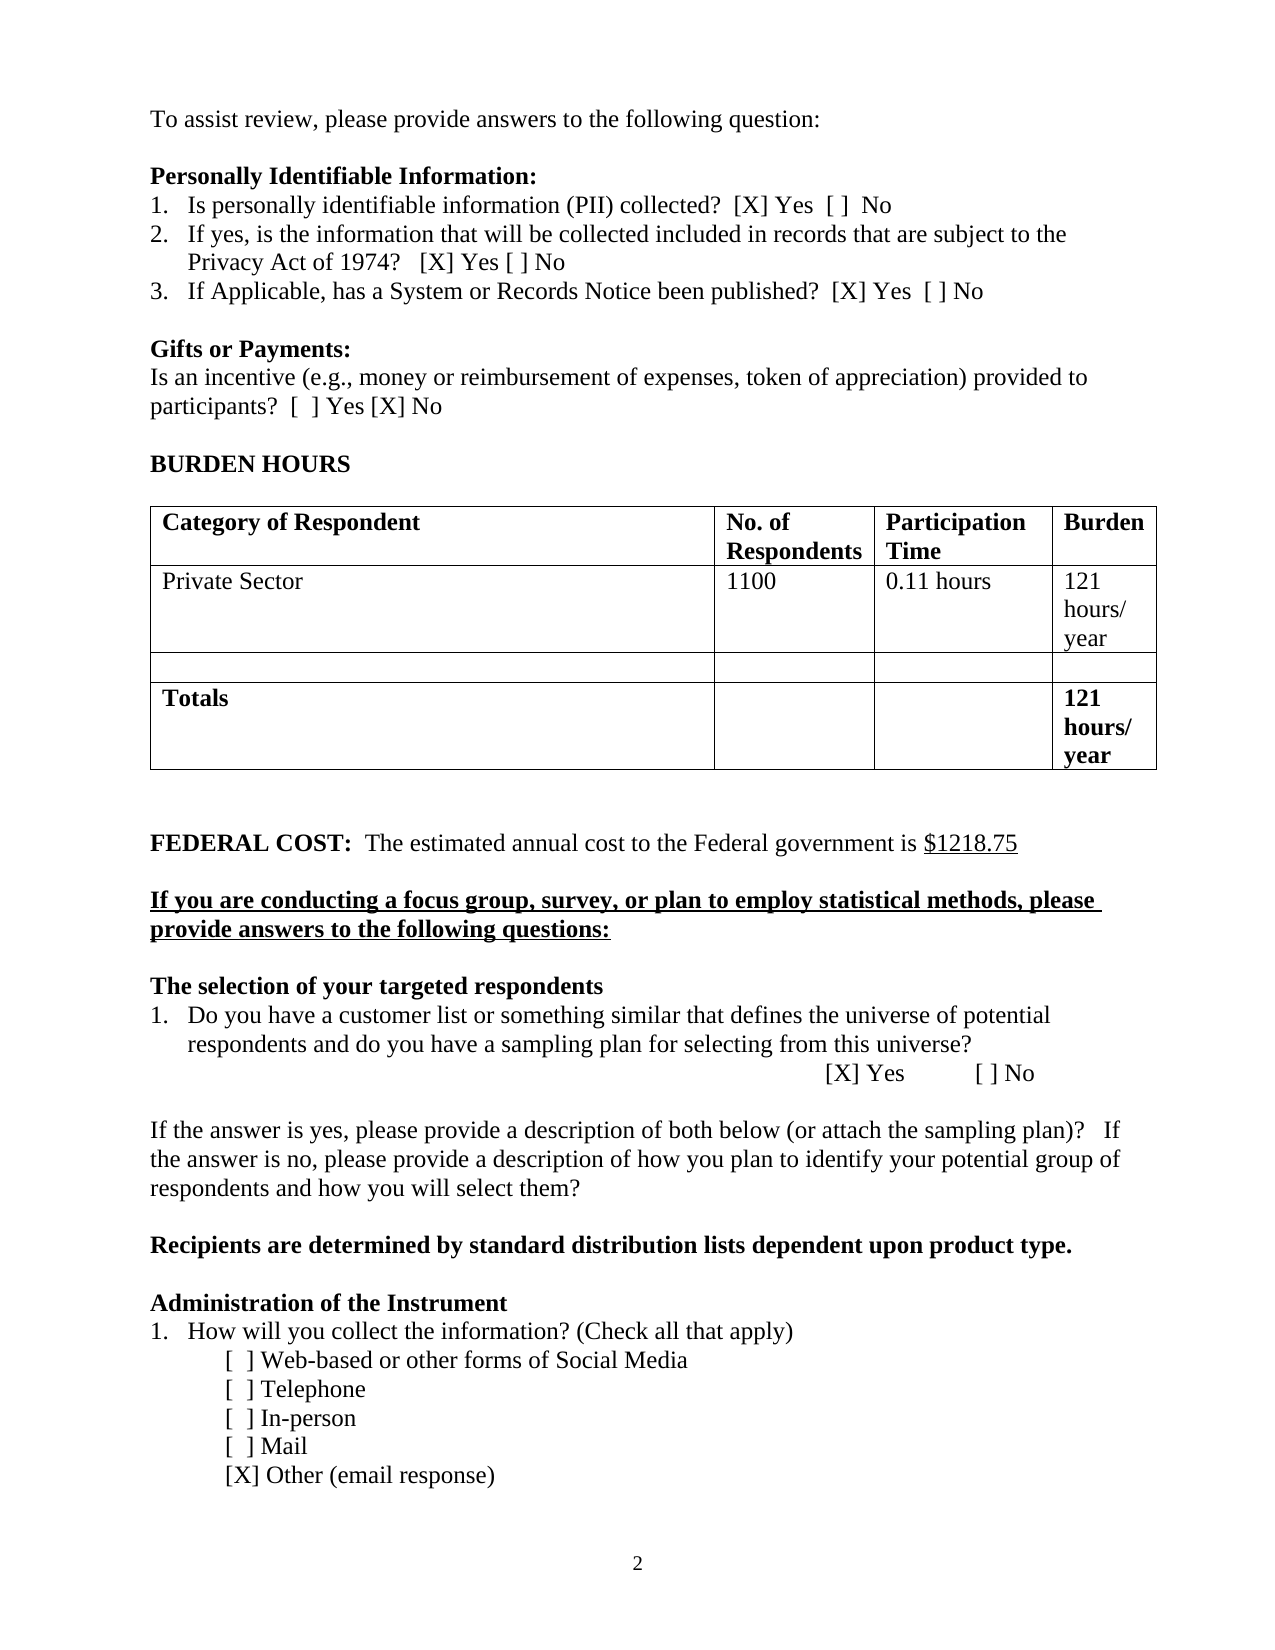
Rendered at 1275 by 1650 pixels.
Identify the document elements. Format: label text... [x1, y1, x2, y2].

list Gifts or Payments: [150, 334, 1125, 362]
table_cell [875, 653, 1052, 682]
text [ ] In-person [225, 1403, 1125, 1431]
list If yes, is the information that will be collected included in records that are subject to the Privacy Act of 1974? [X] Yes [ ] No [150, 219, 1125, 276]
table_cell [875, 683, 1052, 769]
text [ ] Mail [225, 1431, 1125, 1460]
list Is personally identifiable information (PII) collected? [X] Yes [ ] No [150, 190, 1125, 219]
table_header Participation Time [875, 507, 1052, 565]
text If the answer is yes, please provide a description of both below (or attach the sampling plan)? If the answer is no, please provide a description of how you plan to identify your potential group of respondents and how you will select them? [150, 1115, 1125, 1201]
text [ ] Telephone [225, 1374, 1125, 1403]
text [X] Other (email response) [225, 1460, 1125, 1489]
text Personally Identifiable Information: [150, 161, 1125, 190]
table_header No. of Respondents [715, 507, 874, 565]
table_cell [715, 653, 874, 682]
table_cell 0.11 hours [875, 566, 1052, 652]
table_cell [1053, 653, 1156, 682]
table_cell Private Sector [151, 566, 714, 652]
text FEDERAL COST: The estimated annual cost to the Federal government is $1218.75 [150, 828, 1125, 856]
table_cell 121 hours/ year [1053, 683, 1156, 769]
text Is an incentive (e.g., money or reimbursement of expenses, token of appreciation) provided to participants? [ ] Yes [X] No [150, 362, 1125, 420]
text If you are conducting a focus group, survey, or plan to employ statistical methods, please provide answers to the following questions: [150, 885, 1125, 943]
table_cell 1100 [715, 566, 874, 652]
list How will you collect the information? (Check all that apply) [150, 1316, 1125, 1345]
table_header Category of Respondent [151, 507, 714, 565]
text Recipients are determined by standard distribution lists dependent upon product type. [150, 1230, 1125, 1259]
table_cell 121 hours/ year [1053, 566, 1156, 652]
table_cell Totals [151, 683, 714, 769]
text Administration of the Instrument [150, 1288, 1125, 1316]
table_header Burden [1053, 507, 1156, 565]
text BURDEN HOURS [150, 449, 1125, 477]
text To assist review, please provide answers to the following question: [150, 104, 1125, 132]
list Do you have a customer list or something similar that defines the universe of potential respondents and do you have a sampling plan for selecting from this universe? [X] Yes [ ] No [150, 1000, 1125, 1086]
list If Applicable, has a System or Records Notice been published? [X] Yes [ ] No [150, 276, 1125, 305]
table_cell [715, 683, 874, 769]
table_cell [151, 653, 714, 682]
text [ ] Web-based or other forms of Social Media [225, 1345, 1125, 1374]
text The selection of your targeted respondents [150, 971, 1125, 1000]
